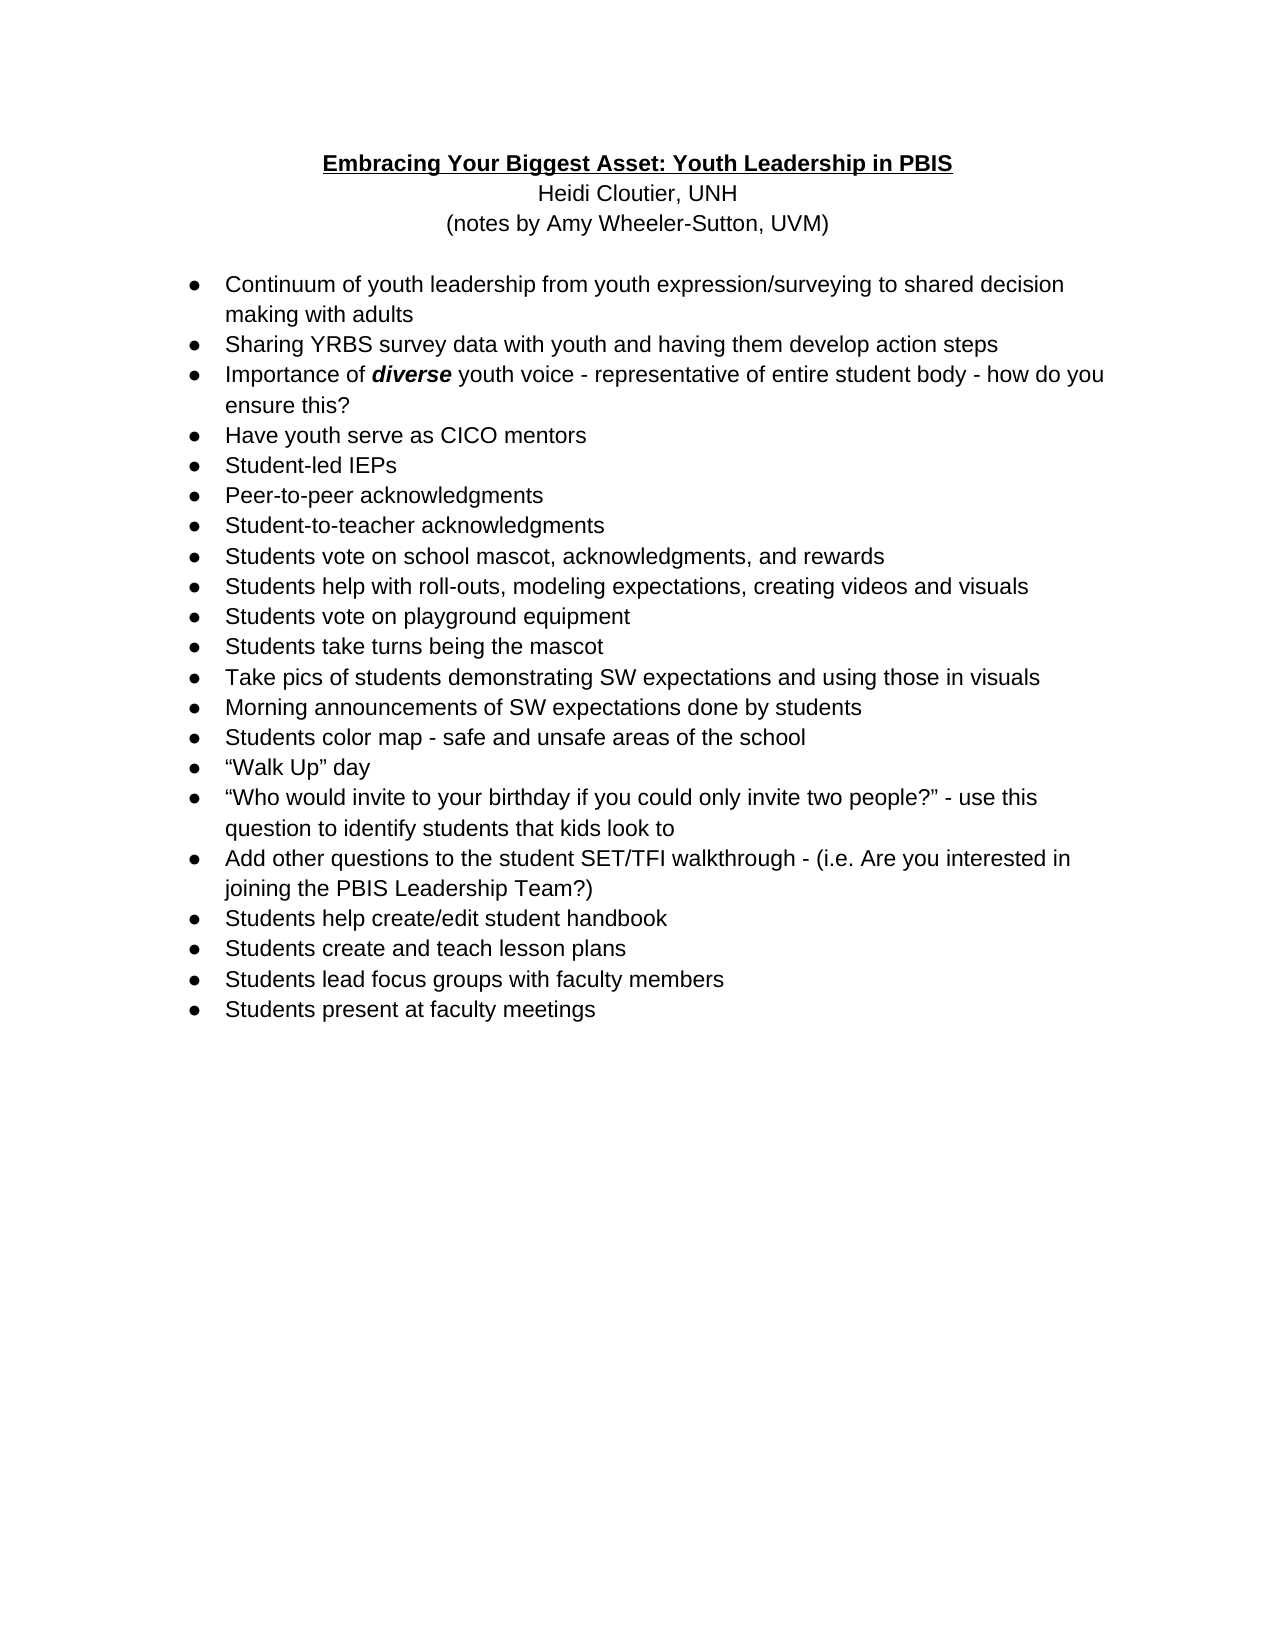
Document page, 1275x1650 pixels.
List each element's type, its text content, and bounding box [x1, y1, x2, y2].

text Embracing Your Biggest Asset: Youth Leadership in PBIS [150, 150, 1125, 176]
list Student-led IEPs [187, 452, 1125, 478]
list “Walk Up” day [187, 754, 1125, 781]
list Students color map - safe and unsafe areas of the school [187, 724, 1125, 750]
list Peer-to-peer acknowledgments [187, 482, 1125, 509]
list Students vote on school mascot, acknowledgments, and rewards [187, 543, 1125, 569]
list Importance of diverse youth voice - representative of entire student body - how do you ensure this? [187, 361, 1125, 418]
list Sharing YRBS survey data with youth and having them develop action steps [187, 331, 1125, 358]
list Students take turns being the mascot [187, 633, 1125, 660]
list “Who would invite to your birthday if you could only invite two people?” - use this question to identify students that kids look to [187, 784, 1125, 841]
list Students help create/edit student handbook [187, 905, 1125, 932]
list Morning announcements of SW expectations done by students [187, 694, 1125, 720]
list Students present at faculty meetings [187, 996, 1125, 1022]
text (notes by Amy Wheeler-Sutton, UVM) [150, 210, 1125, 237]
list Students lead focus groups with faculty members [187, 966, 1125, 992]
list Have youth serve as CICO mentors [187, 422, 1125, 448]
list Students vote on playground equipment [187, 603, 1125, 629]
list Take pics of students demonstrating SW expectations and using those in visuals [187, 663, 1125, 690]
list Continuum of youth leadership from youth expression/surveying to shared decision making with adults [187, 271, 1125, 327]
list Student-to-teacher acknowledgments [187, 512, 1125, 539]
list Students create and teach lesson plans [187, 935, 1125, 962]
list Students help with roll-outs, modeling expectations, creating videos and visuals [187, 573, 1125, 599]
text Heidi Cloutier, UNH [150, 180, 1125, 207]
list Add other questions to the student SET/TFI walkthrough - (i.e. Are you interested in joining the PBIS Leadership Team?) [187, 845, 1125, 901]
